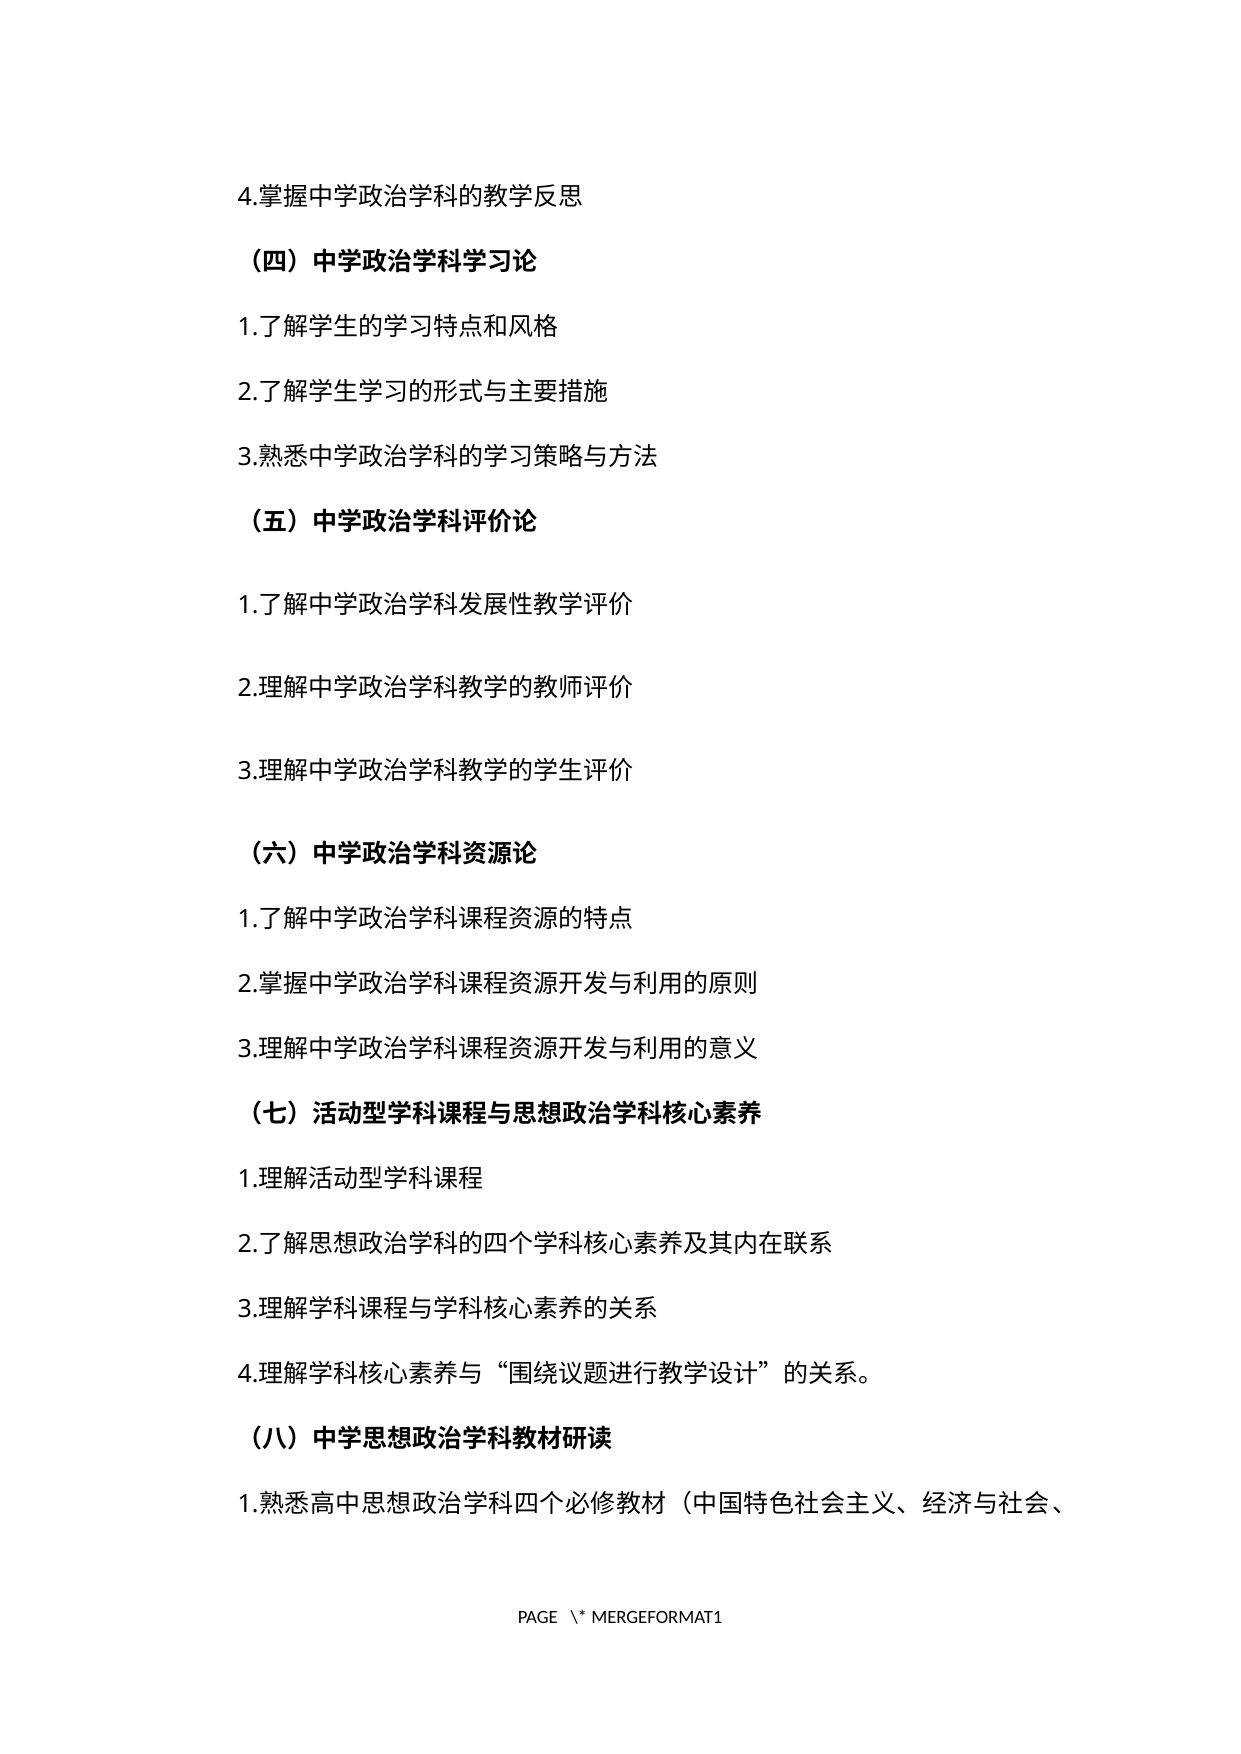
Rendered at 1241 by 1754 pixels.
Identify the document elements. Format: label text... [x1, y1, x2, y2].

text 1.了解中学政治学科发展性教学评价 [187, 570, 1053, 635]
text 2.理解中学政治学科教学的教师评价 [187, 653, 1053, 718]
text （七）活动型学科课程与思想政治学科核心素养 [187, 1079, 1053, 1144]
text 3.理解学科课程与学科核心素养的关系 [187, 1274, 1053, 1339]
text 2.了解学生学习的形式与主要措施 [187, 357, 1053, 422]
text 1.了解学生的学习特点和风格 [187, 292, 1053, 357]
text 3.理解中学政治学科教学的学生评价 [187, 736, 1053, 801]
text （五）中学政治学科评价论 [187, 487, 1053, 552]
text 2.掌握中学政治学科课程资源开发与利用的原则 [187, 949, 1053, 1014]
text 1.理解活动型学科课程 [187, 1144, 1053, 1209]
text 3.理解中学政治学科课程资源开发与利用的意义 [187, 1014, 1053, 1079]
text （四）中学政治学科学习论 [187, 227, 1053, 292]
text 1.了解中学政治学科课程资源的特点 [187, 884, 1053, 949]
text 3.熟悉中学政治学科的学习策略与方法 [187, 422, 1053, 487]
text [187, 1469, 1053, 1534]
text （八）中学思想政治学科教材研读 [187, 1404, 1053, 1469]
text 2.了解思想政治学科的四个学科核心素养及其内在联系 [187, 1209, 1053, 1274]
text 4.掌握中学政治学科的教学反思 [187, 162, 1053, 227]
text （六）中学政治学科资源论 [187, 819, 1053, 884]
text 4.理解学科核心素养与“围绕议题进行教学设计”的关系。 [187, 1339, 1053, 1404]
